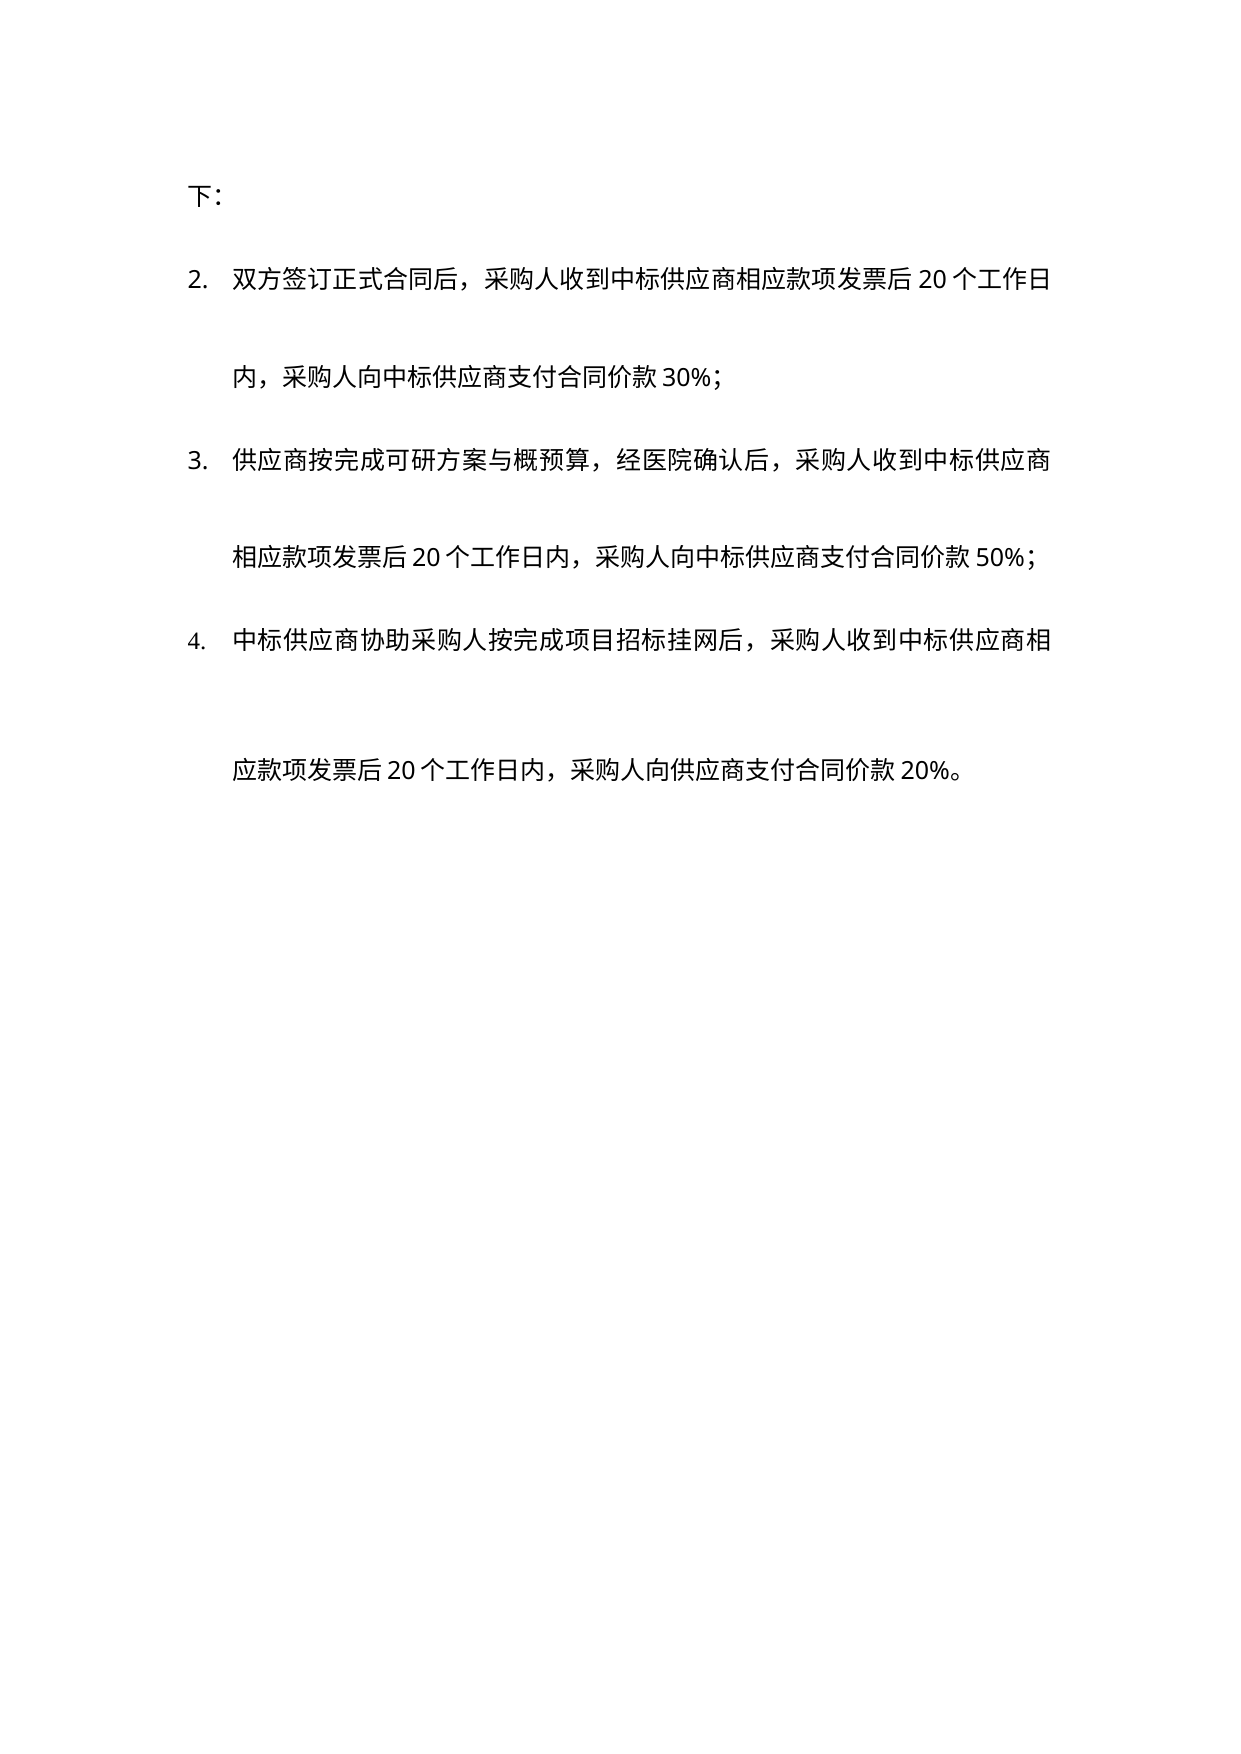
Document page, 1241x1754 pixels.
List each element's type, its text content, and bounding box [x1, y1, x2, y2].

list 供应商按完成可研方案与概预算，经医院确认后，采购人收到中标供应商相应款项发票后20个工作日内，采购人向中标供应商支付合同价款50%； [187, 426, 1053, 588]
list 中标供应商协助采购人按完成项目招标挂网后，采购人收到中标供应商相应款项发票后20个工作日内，采购人向供应商支付合同价款20%。 [187, 606, 1053, 801]
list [187, 162, 1053, 227]
list 双方签订正式合同后，采购人收到中标供应商相应款项发票后20个工作日内，采购人向中标供应商支付合同价款30%； [187, 245, 1053, 408]
